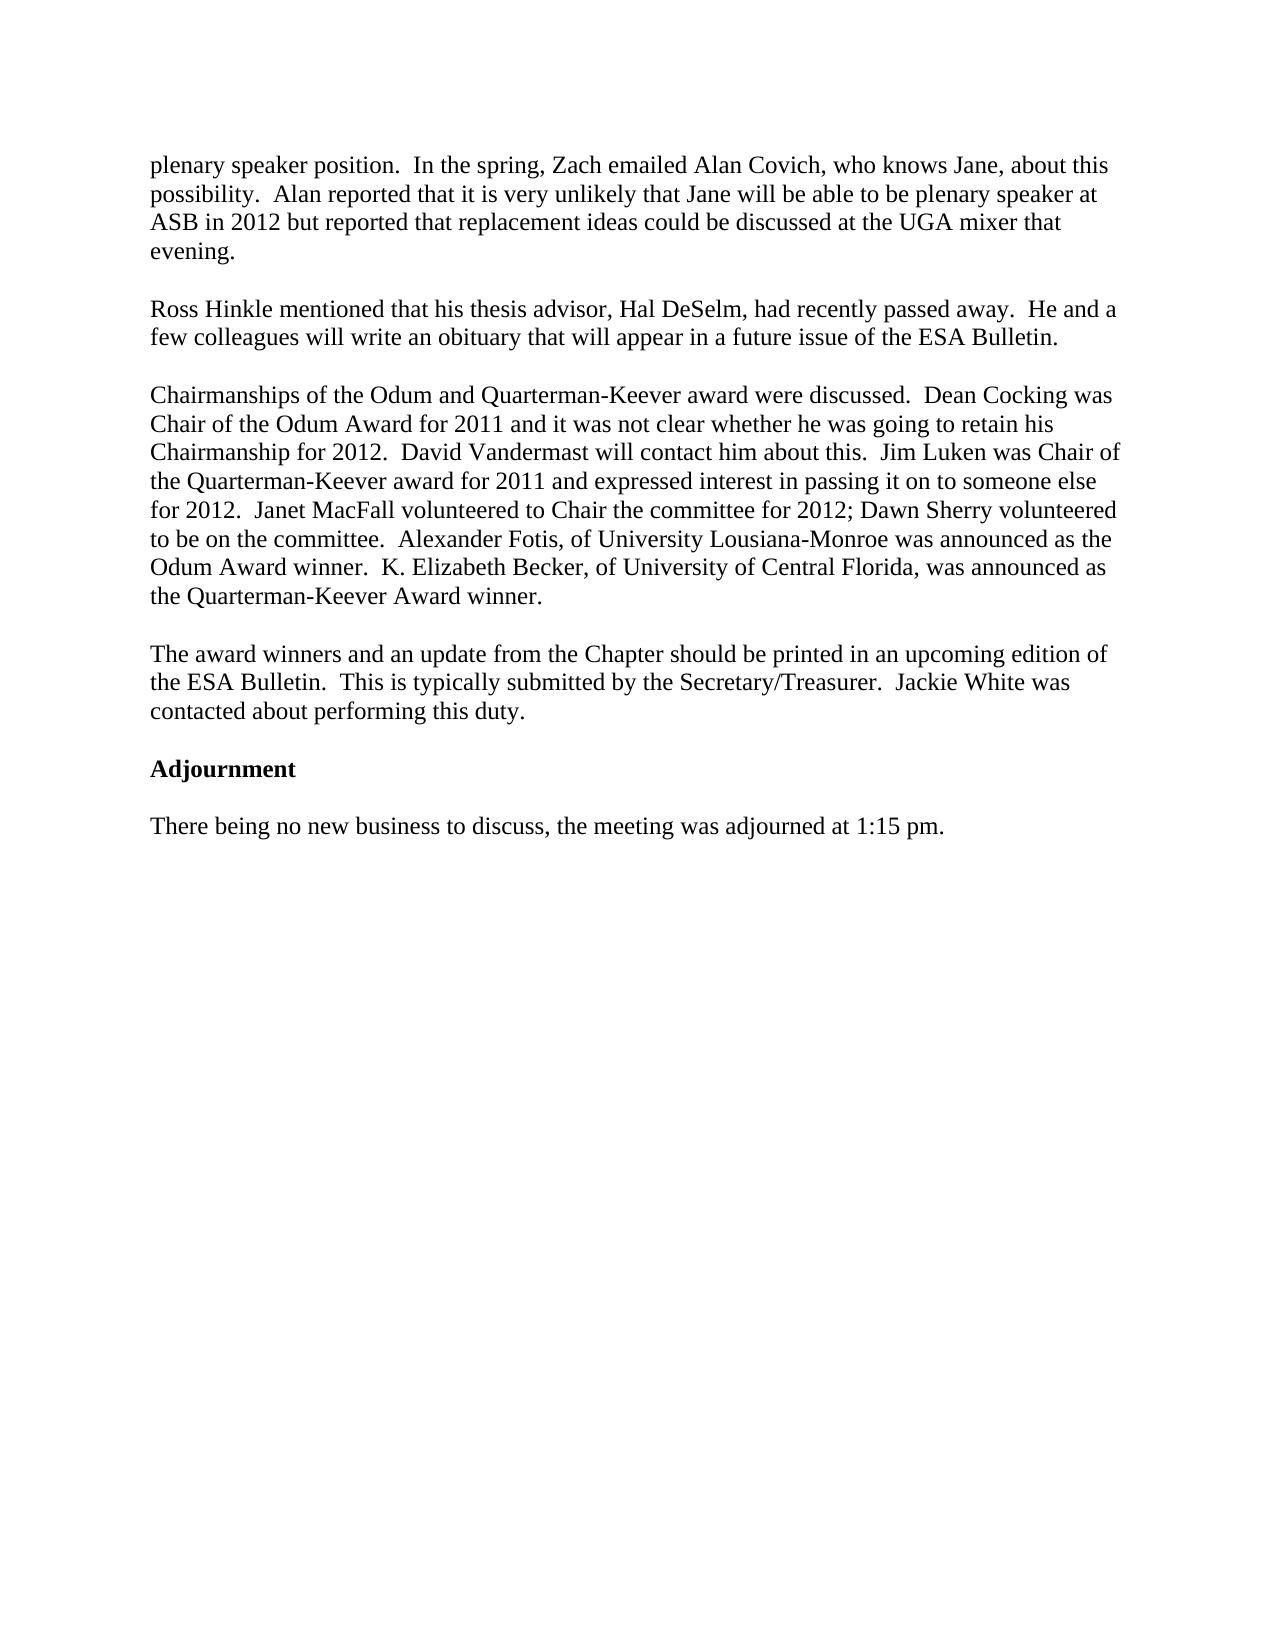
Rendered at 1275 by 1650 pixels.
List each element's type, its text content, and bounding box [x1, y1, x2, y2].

text The award winners and an update from the Chapter should be printed in an upcoming edition of the ESA Bulletin. This is typically submitted by the Secretary/Treasurer. Jackie White was contacted about performing this duty. [150, 639, 1125, 725]
text Ross Hinkle mentioned that his thesis advisor, Hal DeSelm, had recently passed away. He and a few colleagues will write an obituary that will appear in a future issue of the ESA Bulletin. [150, 294, 1125, 351]
text Chairmanships of the Odum and Quarterman-Keever award were discussed. Dean Cocking was Chair of the Odum Award for 2011 and it was not clear whether he was going to retain his Chairmanship for 2012. David Vandermast will contact him about this. Jim Luken was Chair of the Quarterman-Keever award for 2011 and expressed interest in passing it on to someone else for 2012. Janet MacFall volunteered to Chair the committee for 2012; Dawn Sherry volunteered to be on the committee. Alexander Fotis, of University Lousiana-Monroe was announced as the Odum Award winner. K. Elizabeth Becker, of University of Central Florida, was announced as the Quarterman-Keever Award winner. [150, 380, 1125, 610]
text Adjournment [150, 754, 1125, 782]
text There being no new business to discuss, the meeting was adjourned at 1:15 pm. [150, 811, 1125, 840]
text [150, 150, 1125, 265]
